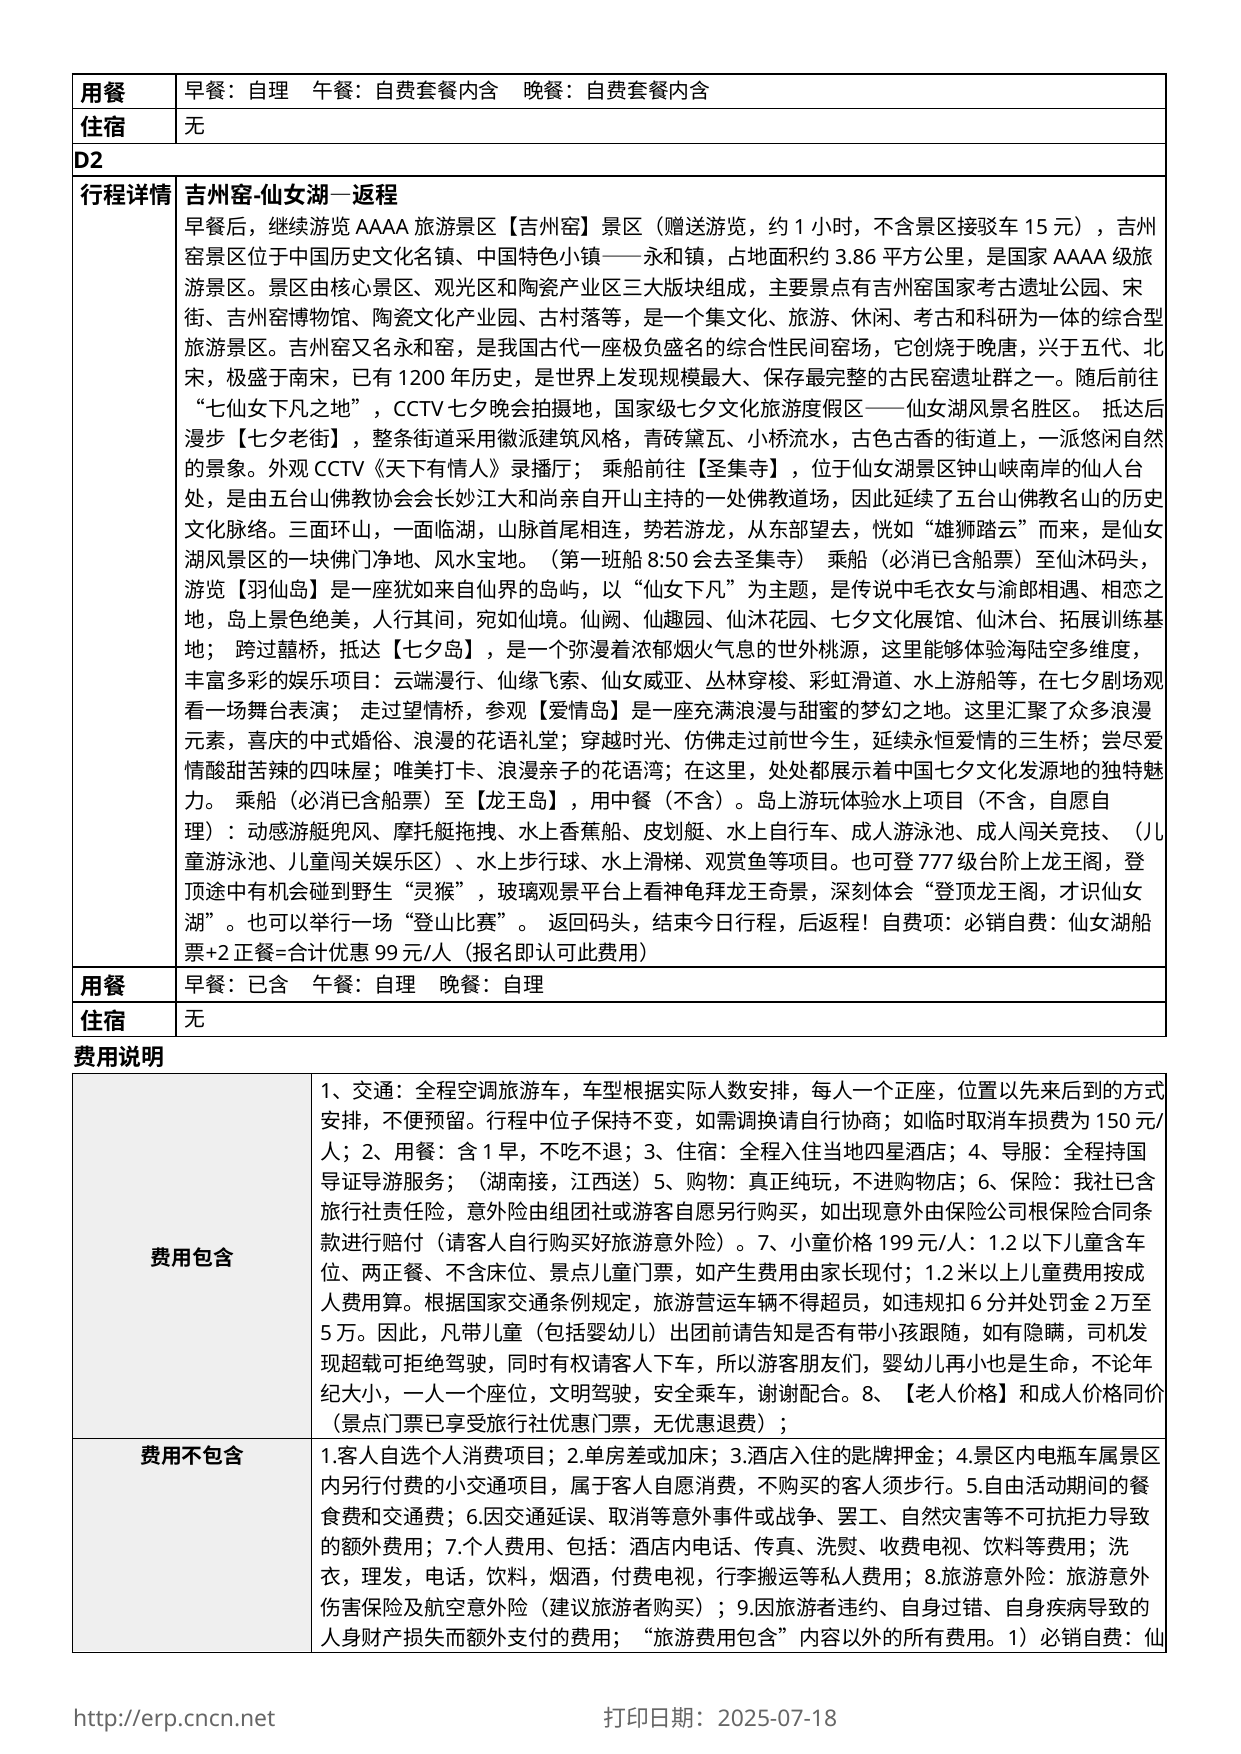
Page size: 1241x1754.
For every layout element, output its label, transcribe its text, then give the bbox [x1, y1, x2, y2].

table_cell 无 [177, 109, 1165, 142]
table_cell 无 [177, 1003, 1165, 1036]
table_cell 住宿 [73, 1003, 175, 1036]
table_cell 早餐：自理 午餐：自费套餐内含 晚餐：自费套餐内含 [177, 75, 1165, 108]
table_cell 用餐 [73, 75, 175, 108]
table_cell 费用不包含 [73, 1439, 311, 1651]
text 费用说明 [73, 1038, 1167, 1072]
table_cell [312, 1439, 1165, 1651]
table_header 费用包含 [73, 1074, 311, 1438]
table_cell 用餐 [73, 968, 175, 1001]
table_cell D2 [73, 144, 1165, 175]
table_cell 吉州窑-仙女湖—返程 早餐后，继续游览AAAA 旅游景区【吉州窑】景区（赠送游览，约 1 小时，不含景区接驳车 15 元），吉州窑景区位于中国历史文化名镇、中国特色小镇——永和镇，占地面积约 3.86 平方公里，是国家 AAAA 级旅游景区。景区由核心景区、观光区和陶瓷产业区三大版块组成，主要景点有吉州窑国家考古遗址公园、宋街、吉州窑博物馆、陶瓷文化产业园、古村落等，是一个集文化、旅游、休闲、考古和科研为一体的综合型旅游景区。吉州窑又名永和窑，是我国古代一座极负盛名的综合性民间窑场，它创烧于晚唐，兴于五代、北宋，极盛于南宋，已有 1200 年历史，是世界上发现规模最大、保存最完整的古民窑遗址群之一。随后前往“七仙女下凡之地”，CCTV七夕晚会拍摄地，国家级七夕文化旅游度假区——仙女湖风景名胜区。 抵达后漫步【七夕老街】，整条街道采用徽派建筑风格，青砖黛瓦、小桥流水，古色古香的街道上，一派悠闲自然的景象。外观CCTV《天下有情人》录播厅； 乘船前往【圣集寺】，位于仙女湖景区钟山峡南岸的仙人台处，是由五台山佛教协会会长妙江大和尚亲自开山主持的一处佛教道场，因此延续了五台山佛教名山的历史文化脉络。三面环山，一面临湖，山脉首尾相连，势若游龙，从东部望去，恍如“雄狮踏云”而来，是仙女湖风景区的一块佛门净地、风水宝地。（第一班船8:50会去圣集寺） 乘船（必消已含船票）至仙沐码头，游览【羽仙岛】是一座犹如来自仙界的岛屿，以“仙女下凡”为主题，是传说中毛衣女与渝郎相遇、相恋之地，岛上景色绝美，人行其间，宛如仙境。仙阙、仙趣园、仙沐花园、七夕文化展馆、仙沐台、拓展训练基地； 跨过囍桥，抵达【七夕岛】，是一个弥漫着浓郁烟火气息的世外桃源，这里能够体验海陆空多维度，丰富多彩的娱乐项目：云端漫行、仙缘飞索、仙女威亚、丛林穿梭、彩虹滑道、水上游船等，在七夕剧场观看一场舞台表演； [177, 177, 1165, 966]
table_cell 住宿 [73, 109, 175, 142]
table_cell 早餐：已含 午餐：自理 晚餐：自理 [177, 968, 1165, 1001]
table_header 1、交通：全程空调旅游车，车型根据实际人数安排，每人一个正座，位置以先来后到的方式安排，不便预留。行程中位子保持不变，如需调换请自行协商；如临时取消车损费为150元/人；2、用餐：含1早，不吃不退；3、住宿：全程入住当地四星酒店；4、导服：全程持国导证导游服务；（湖南接，江西送）5、购物：真正纯玩，不进购物店；6、保险：我社已含旅行社责任险，意外险由组团社或游客自愿另行购买，如出现意外由保险公司根保险合同条款进行赔付（请客人自行购买好旅游意外险）。7、小童价格199元/人：1.2以下儿童含车位、两正餐、不含床位、景点儿童门票，如产生费用由家长现付；1.2米以上儿童费用按成人费用算。根据国家交通条例规定，旅游营运车辆不得超员，如违规扣6分并处罚金2万至5万。因此，凡带儿童（包括婴幼儿）出团前请告知是否有带小孩跟随，如有隐瞒，司机发现超载可拒绝驾驶，同时有权请客人下车，所以游客朋友们，婴幼儿再小也是生命，不论年纪大小，一人一个座位，文明驾驶，安全乘车，谢谢配合。8、【老人价格】和成人价格同价（景点门票已享受旅行社优惠门票，无优惠退费）； [312, 1074, 1165, 1438]
table_cell 行程详情 [73, 177, 175, 966]
